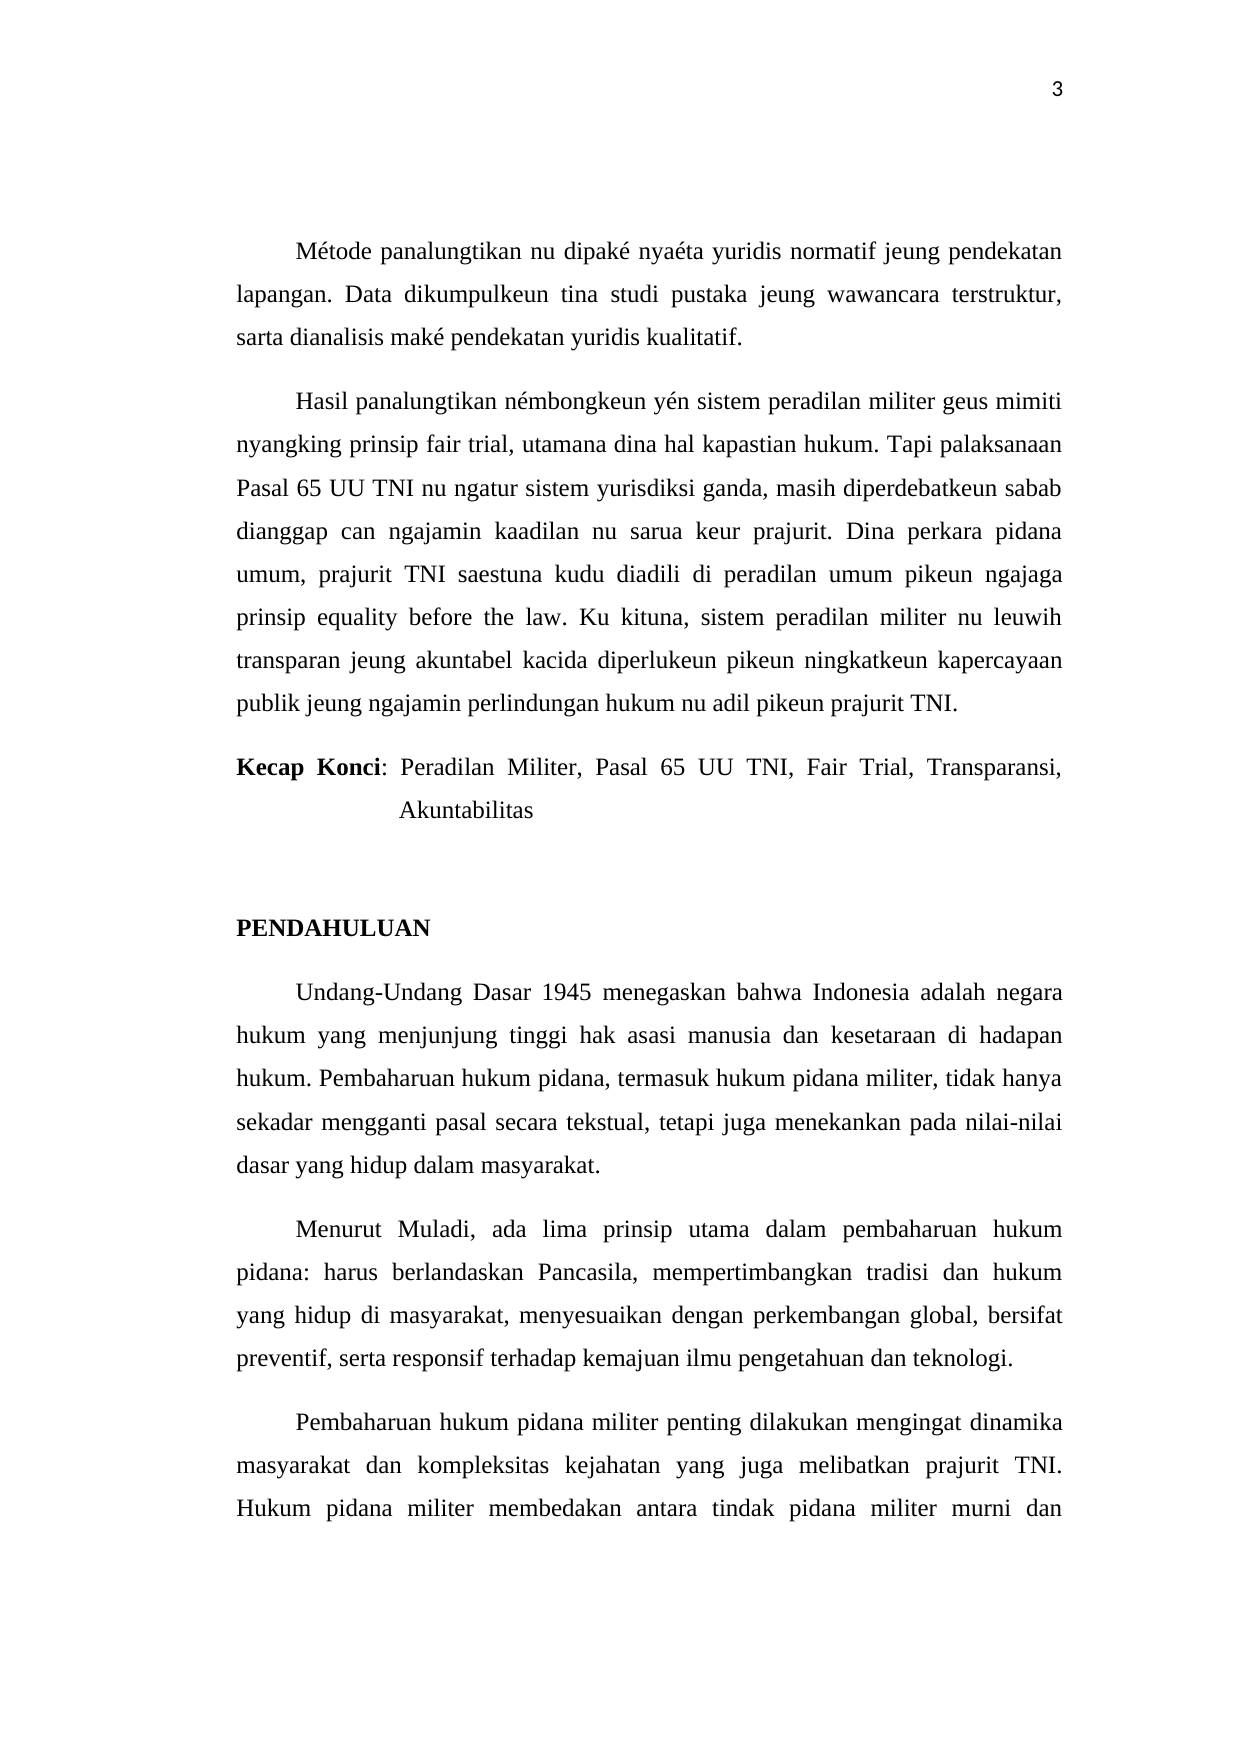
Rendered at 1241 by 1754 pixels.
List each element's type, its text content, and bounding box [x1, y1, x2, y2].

text Hasil panalungtikan némbongkeun yén sistem peradilan militer geus mimiti nyangking prinsip fair trial, utamana dina hal kapastian hukum. Tapi palaksanaan Pasal 65 UU TNI nu ngatur sistem yurisdiksi ganda, masih diperdebatkeun sabab dianggap can ngajamin kaadilan nu sarua keur prajurit. Dina perkara pidana umum, prajurit TNI saestuna kudu diadili di peradilan umum pikeun ngajaga prinsip equality before the law. Ku kituna, sistem peradilan militer nu leuwih transparan jeung akuntabel kacida diperlukeun pikeun ningkatkeun kapercayaan publik jeung ngajamin perlindungan hukum nu adil pikeun prajurit TNI. [236, 386, 1063, 717]
text Kecap Konci: Peradilan Militer, Pasal 65 UU TNI, Fair Trial, Transparansi, Akuntabilitas [236, 752, 1063, 824]
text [236, 1407, 1063, 1522]
text Undang-Undang Dasar 1945 menegaskan bahwa Indonesia adalah negara hukum yang menjunjung tinggi hak asasi manusia dan kesetaraan di hadapan hukum. Pembaharuan hukum pidana, termasuk hukum pidana militer, tidak hanya sekadar mengganti pasal secara tekstual, tetapi juga menekankan pada nilai-nilai dasar yang hidup dalam masyarakat. [236, 977, 1063, 1178]
text PENDAHULUAN [236, 913, 1063, 942]
text Métode panalungtikan nu dipaké nyaéta yuridis normatif jeung pendekatan lapangan. Data dikumpulkeun tina studi pustaka jeung wawancara terstruktur, sarta dianalisis maké pendekatan yuridis kualitatif. [236, 236, 1063, 351]
text Menurut Muladi, ada lima prinsip utama dalam pembaharuan hukum pidana: harus berlandaskan Pancasila, mempertimbangkan tradisi dan hukum yang hidup di masyarakat, menyesuaikan dengan perkembangan global, bersifat preventif, serta responsif terhadap kemajuan ilmu pengetahuan dan teknologi. [236, 1214, 1063, 1372]
